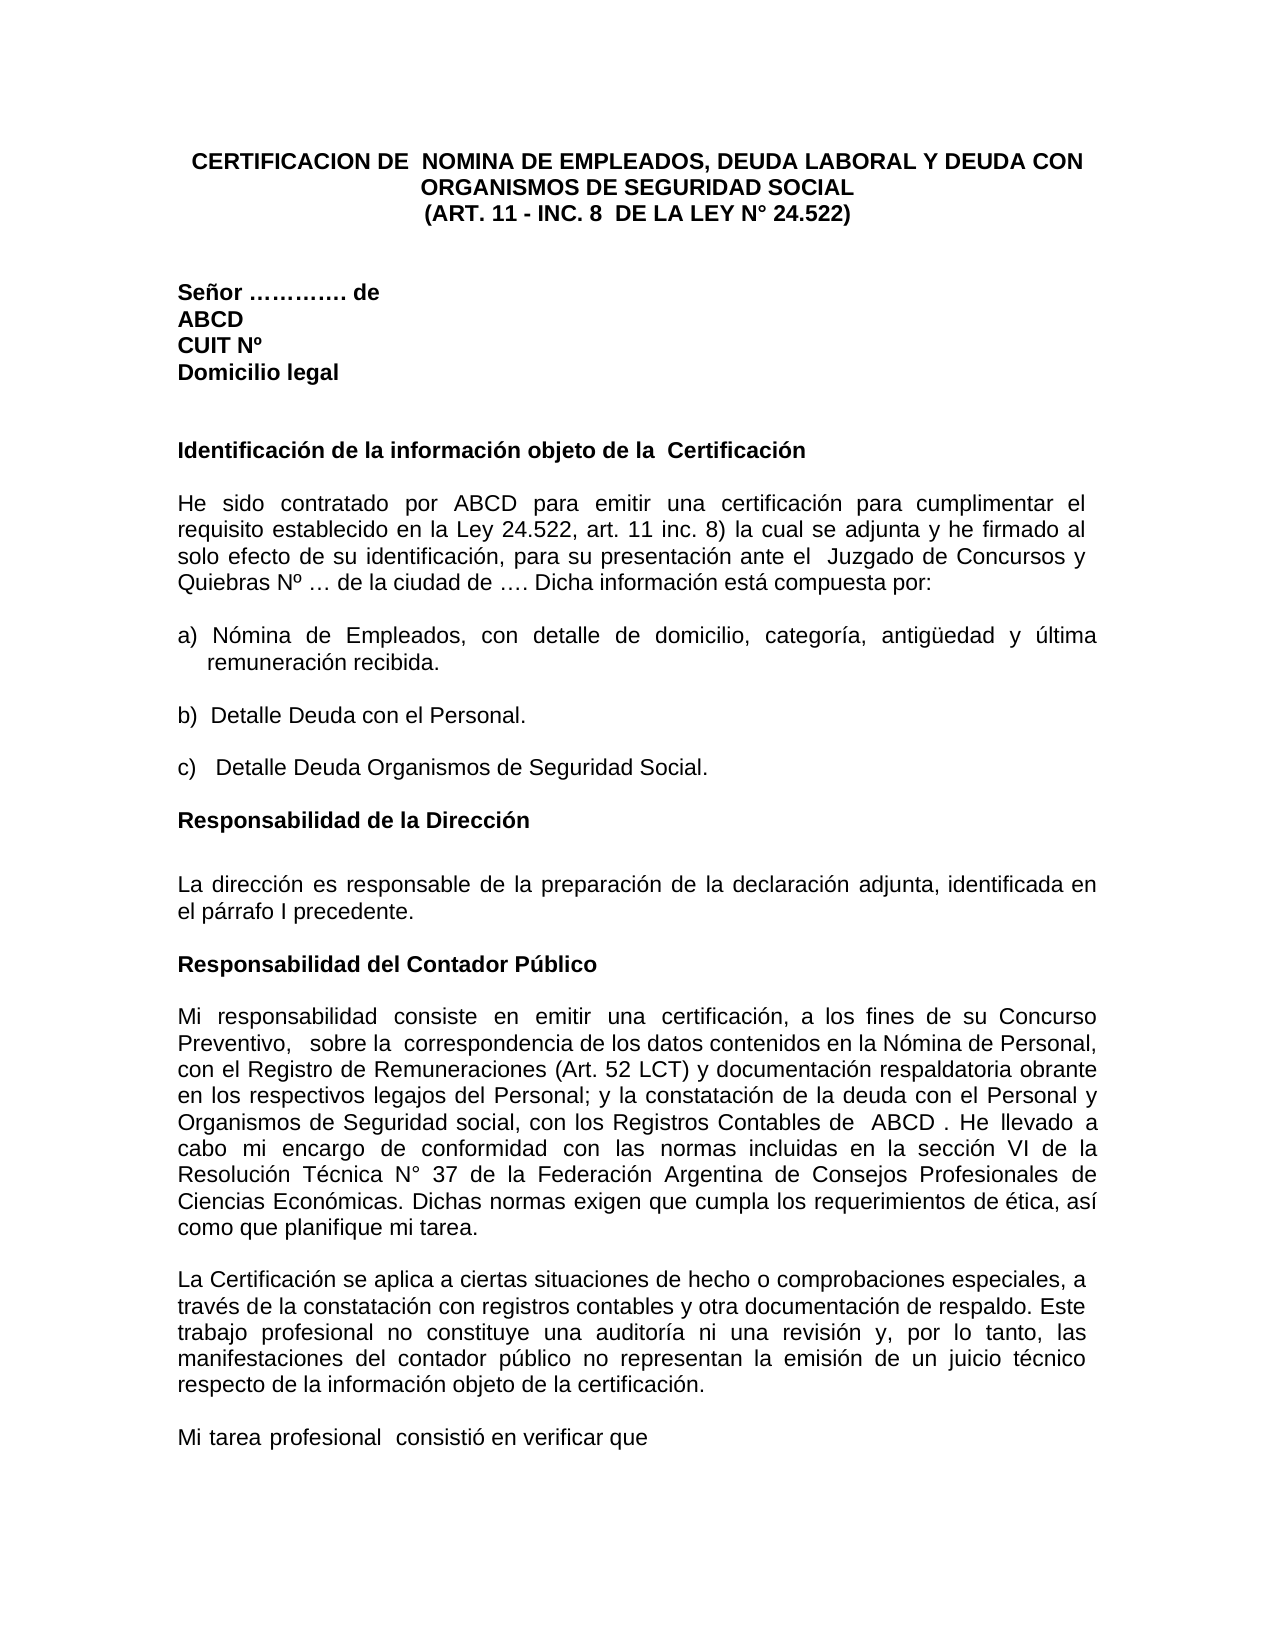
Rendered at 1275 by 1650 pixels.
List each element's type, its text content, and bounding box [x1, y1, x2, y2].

text b) Detalle Deuda con el Personal. [177, 702, 1098, 728]
text Mi tarea profesional consistió en verificar que [177, 1424, 1086, 1450]
text (ART. 11 - INC. 8 DE ° 24.522) [177, 200, 1098, 227]
text Identificación de la información objeto de [177, 437, 1098, 464]
text c) Detalle Deuda Organismos de Seguridad Social. [177, 754, 1098, 781]
text se aplica a ciertas situaciones de hecho o comprobaciones especiales, a través de la constatación con registros contables y otra documentación de respaldo. Este trabajo profesional no constituye una auditoría ni una revisión y, por lo tanto, las manifestaciones del contador público no representan la emisión de un juicio técnico respecto de la información objeto de la certificación. [177, 1267, 1086, 1397]
text CUIT Nº [177, 332, 1098, 358]
text ABCD [177, 306, 1098, 332]
text Domicilio legal [177, 358, 1098, 385]
text CERTIFICACION DE NOMINA DE EMPLEADOS, DEUDA LABORAL Y DEUDA CON ORGANISMOS DE SEGURIDAD SOCIAL [177, 148, 1098, 200]
text La dirección es responsable de la preparación de la declaración adjunta, identificada en el párrafo I precedente. [177, 860, 1098, 924]
text Responsabilidad del Contador Público [177, 951, 1098, 977]
text He sido contratado por ABCD para emitir una certificación para cumplimentar el requisito establecido en 24.522, art. 11 inc. 8) la cual se adjunta y he firmado al solo efecto de su identificación, para su presentación ante el Juzgado de Concursos y Quiebras Nº … de la ciudad de …. Dicha información está compuesta por: [177, 490, 1086, 596]
text a) Nómina de Empleados, con detalle de domicilio, categoría, antigüedad y última remuneración recibida. [177, 622, 1098, 675]
text Responsabilidad de [177, 807, 1098, 833]
text Señor …………. de [177, 279, 1098, 306]
text Mi responsabilidad consiste en emitir una certificación, a los fines de su Concurso Preventivo, sobre la correspondencia de los datos contenidos en de Personal, con el Registro de Remuneraciones (Art. 52 LCT) y documentación respaldatoria obrante en los respectivos legajos del Personal; y la constatación de la deuda con el Personal y Organismos de Seguridad social, con los Registros Contables de ABCD . He llevado a cabo mi encargo de conformidad con las normas incluidas en la sección VI de la Resolución Técnica N° 37 de la Federación Argentina de Consejos Profesionales de Ciencias Económicas. Dichas normas exigen que cumpla los requerimientos de ética, así como que planifique mi tarea. [177, 1003, 1098, 1240]
